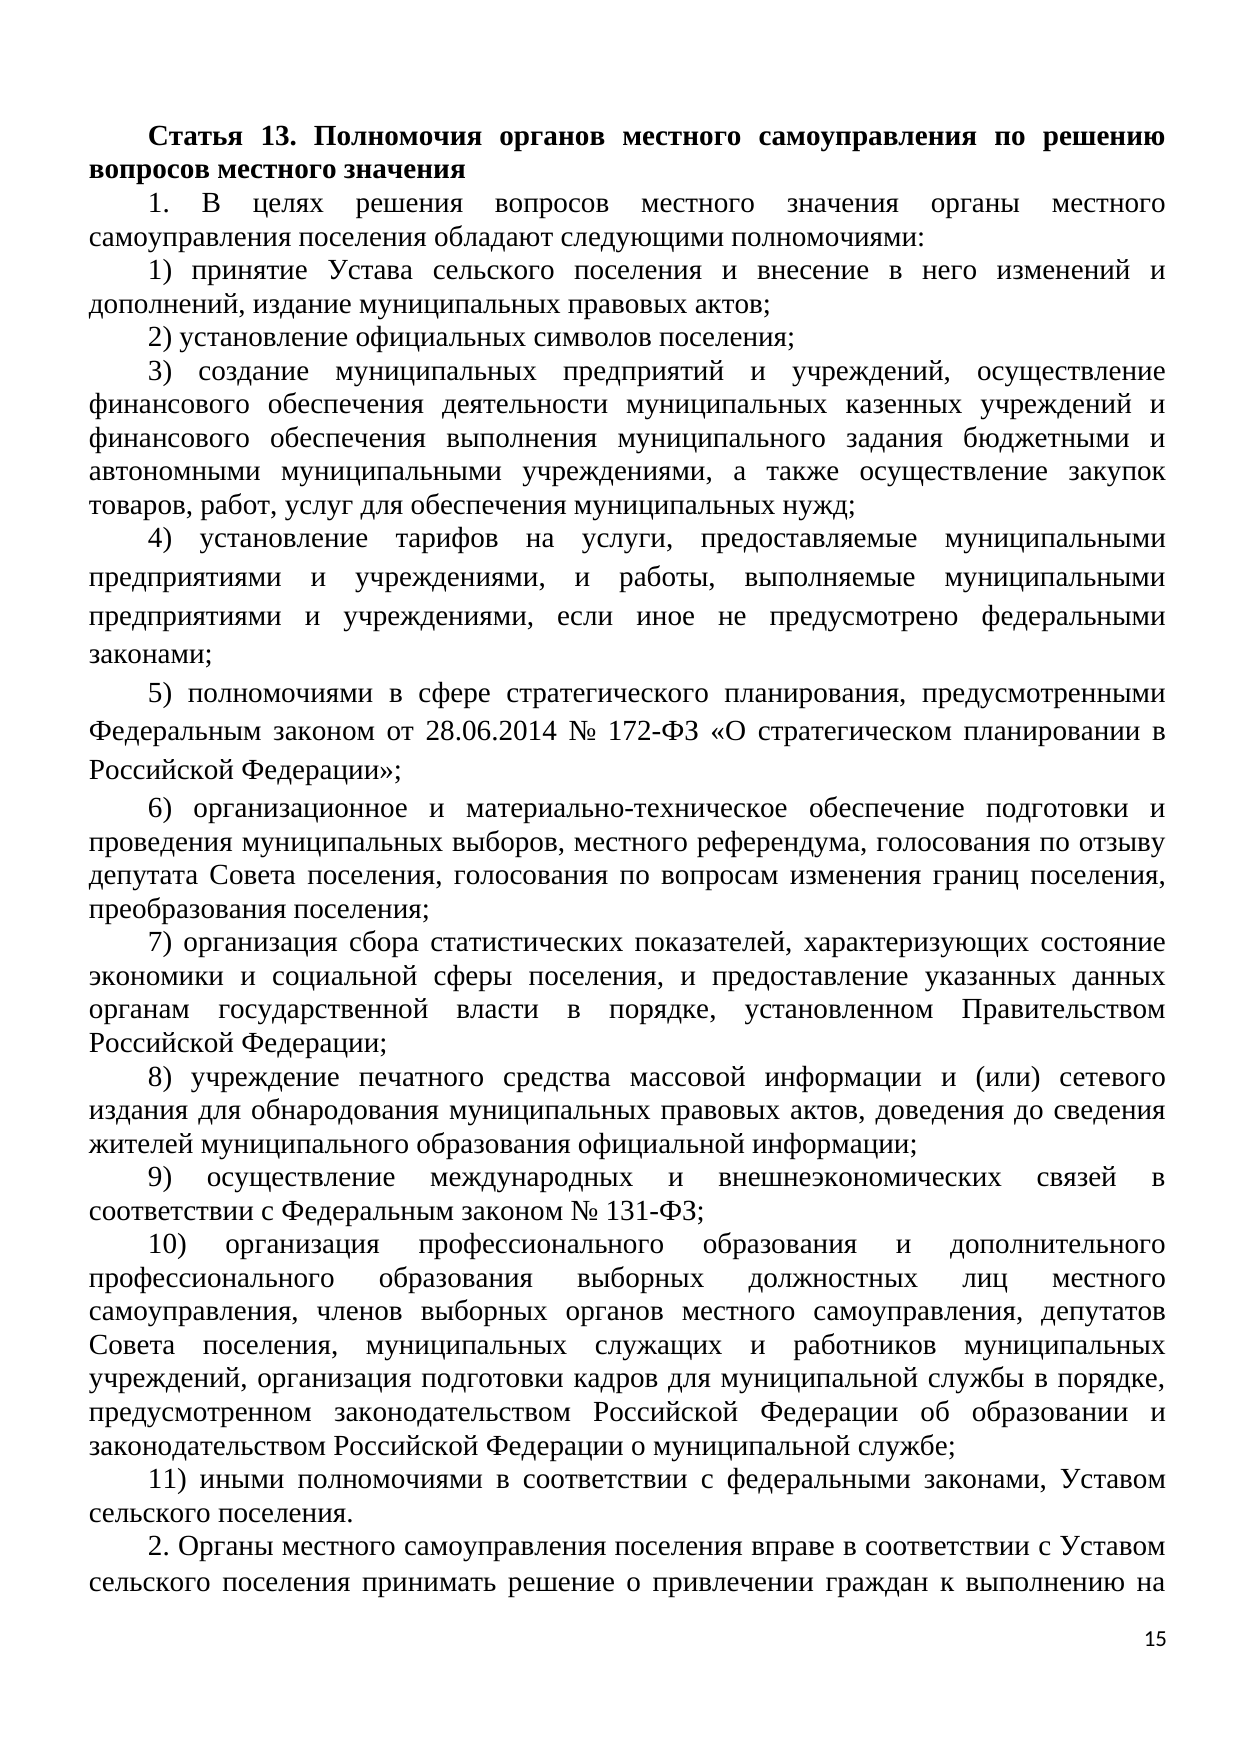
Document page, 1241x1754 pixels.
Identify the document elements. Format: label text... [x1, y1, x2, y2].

text 8) учреждение печатного средства массовой информации и (или) сетевого издания для обнародования муниципальных правовых актов, доведения до сведения жителей муниципального образования официальной информации; [89, 1059, 1167, 1159]
text 3) создание муниципальных предприятий и учреждений, осуществление финансового обеспечения деятельности муниципальных казенных учреждений и финансового обеспечения выполнения муниципального задания бюджетными и автономными муниципальными учреждениями, а также осуществление закупок товаров, работ, услуг для обеспечения муниципальных нужд; [89, 353, 1167, 521]
text 7) организация сбора статистических показателей, характеризующих состояние экономики и социальной сферы поселения, и предоставление указанных данных органам государственной власти в порядке, установленном Правительством Российской Федерации; [89, 924, 1167, 1059]
text 11) иными полномочиями в соответствии с федеральными законами, Уставом сельского поселения. [89, 1461, 1167, 1528]
text 5) полномочиями в сфере стратегического планирования, предусмотренными Федеральным законом от 28.06.2014 № 172-ФЗ «О стратегическом планировании в Российской Федерации»; [89, 675, 1167, 785]
text 1) принятие Устава сельского поселения и внесение в него изменений и дополнений, издание муниципальных правовых актов; [89, 252, 1167, 319]
text 9) осуществление международных и внешнеэкономических связей в соответствии с Федеральным законом № 131-ФЗ; [89, 1159, 1167, 1226]
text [89, 1528, 1167, 1598]
text Статья 13. Полномочия органов местного самоуправления по решению вопросов местного значения [89, 118, 1167, 185]
text 4) установление тарифов на услуги, предоставляемые муниципальными предприятиями и учреждениями, и работы, выполняемые муниципальными предприятиями и учреждениями, если иное не предусмотрено федеральными законами; [89, 521, 1167, 670]
text 2) установление официальных символов поселения; [89, 319, 1167, 353]
text 6) организационное и материально-техническое обеспечение подготовки и проведения муниципальных выборов, местного референдума, голосования по отзыву депутата Совета поселения, голосования по вопросам изменения границ поселения, преобразования поселения; [89, 790, 1167, 924]
text 10) организация профессионального образования и дополнительного профессионального образования выборных должностных лиц местного самоуправления, членов выборных органов местного самоуправления, депутатов Совета поселения, муниципальных служащих и работников муниципальных учреждений, организация подготовки кадров для муниципальной службы в порядке, предусмотренном законодательством Российской Федерации об образовании и законодательством Российской Федерации о муниципальной службе; [89, 1226, 1167, 1461]
text 1. В целях решения вопросов местного значения органы местного самоуправления поселения обладают следующими полномочиями: [89, 185, 1167, 252]
